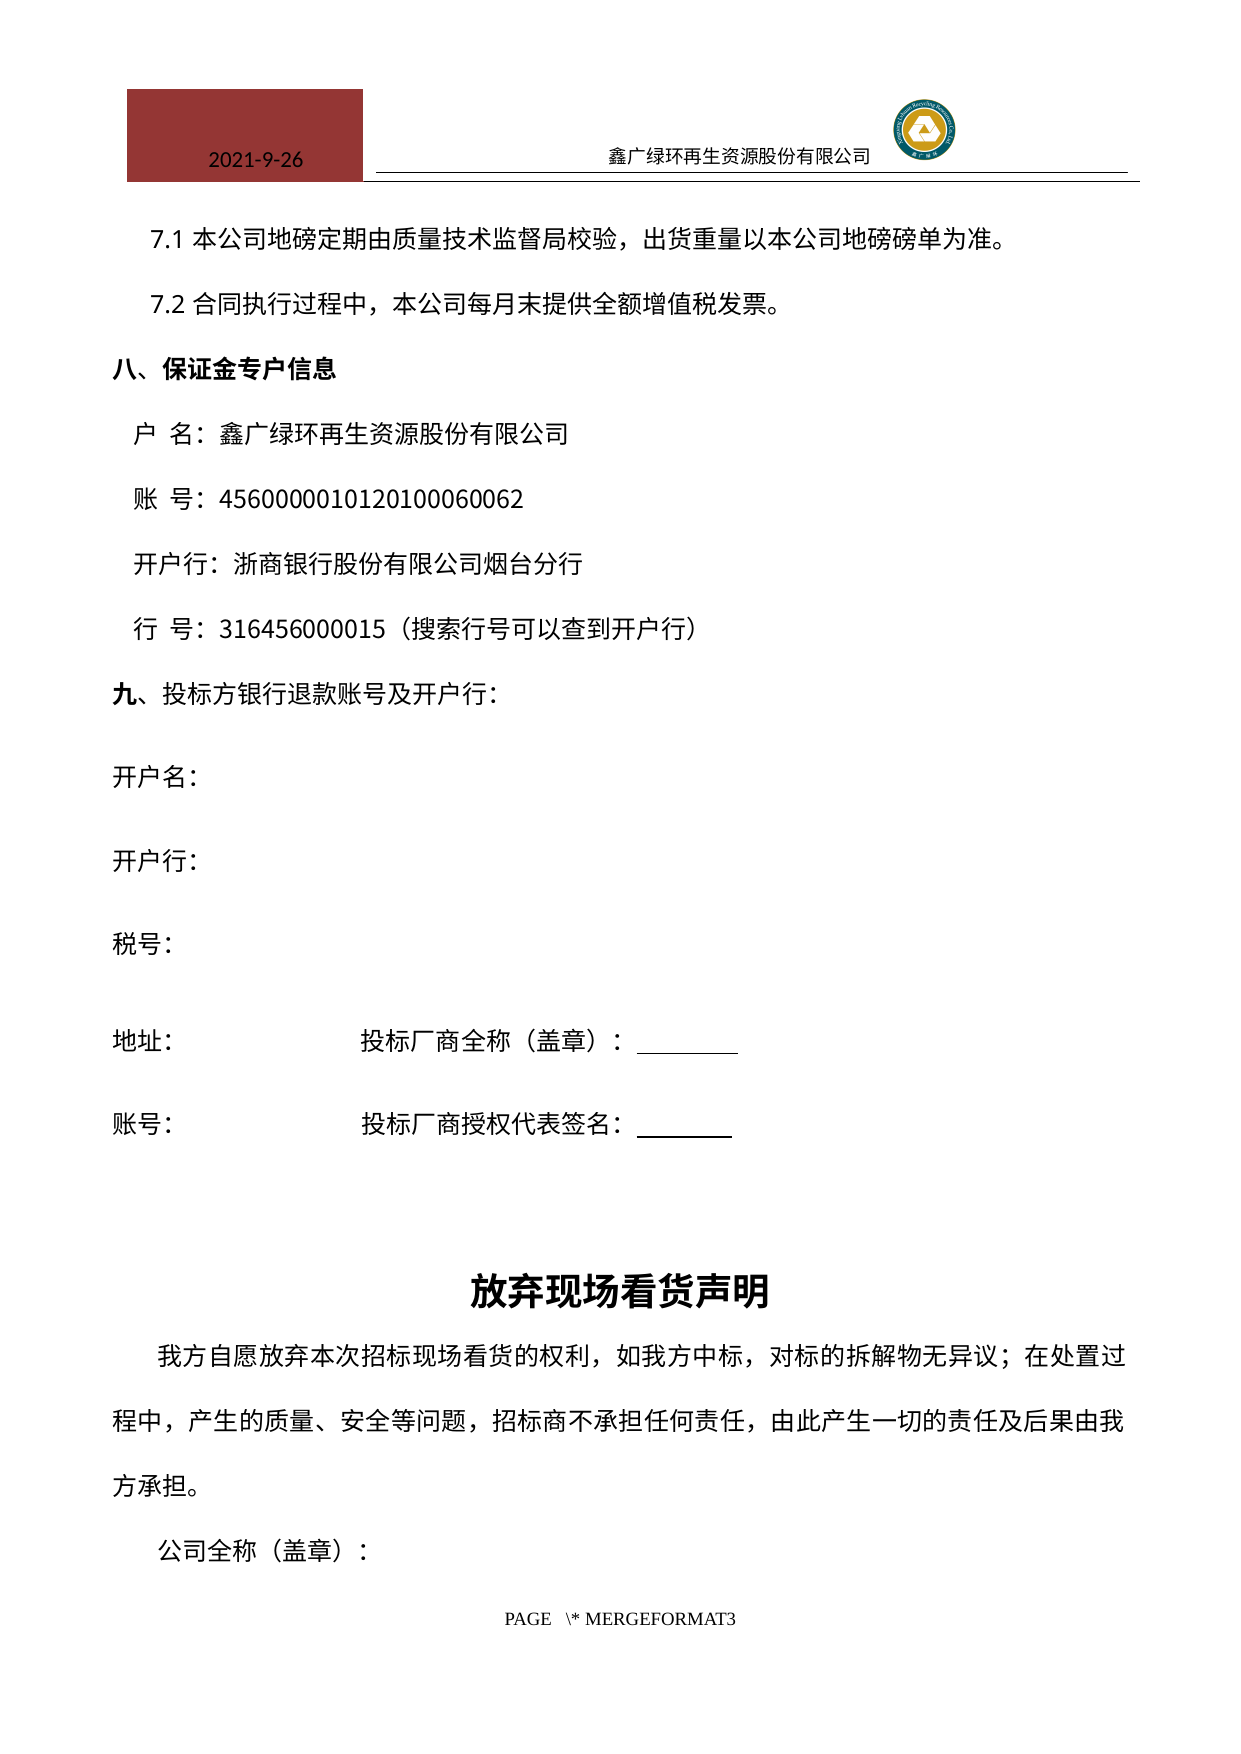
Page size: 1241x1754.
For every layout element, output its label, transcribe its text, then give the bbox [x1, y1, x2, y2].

text 九、投标方银行退款账号及开户行： [112, 660, 1128, 725]
text 地址： 投标厂商全称（盖章）： [112, 993, 1128, 1058]
text 7.1 本公司地磅定期由质量技术监督局校验，出货重量以本公司地磅磅单为准。 [112, 205, 1128, 270]
picture [892, 96, 959, 164]
text 开户行： [112, 827, 1128, 892]
text 我方自愿放弃本次招标现场看货的权利，如我方中标，对标的拆解物无异议；在处置过程中，产生的质量、安全等问题，招标商不承担任何责任，由此产生一切的责任及后果由我方承担。 [112, 1322, 1128, 1517]
text 开户行：浙商银行股份有限公司烟台分行 [133, 530, 1128, 595]
text 八、保证金专户信息 [112, 335, 1128, 400]
text 放弃现场看货声明 [112, 1257, 1128, 1322]
text 户 名：鑫广绿环再生资源股份有限公司 [133, 400, 1128, 465]
text 开户名： [112, 743, 1128, 808]
text 公司全称（盖章）： [112, 1517, 1128, 1582]
text 7.2 合同执行过程中，本公司每月末提供全额增值税发票。 [112, 270, 1128, 335]
text 行 号：316456000015（搜索行号可以查到开户行） [133, 595, 1128, 660]
text 账 号：4560000010120100060062 [133, 465, 1128, 530]
text 税号： [112, 910, 1128, 975]
text 账号： 投标厂商授权代表签名： [112, 1076, 1128, 1141]
